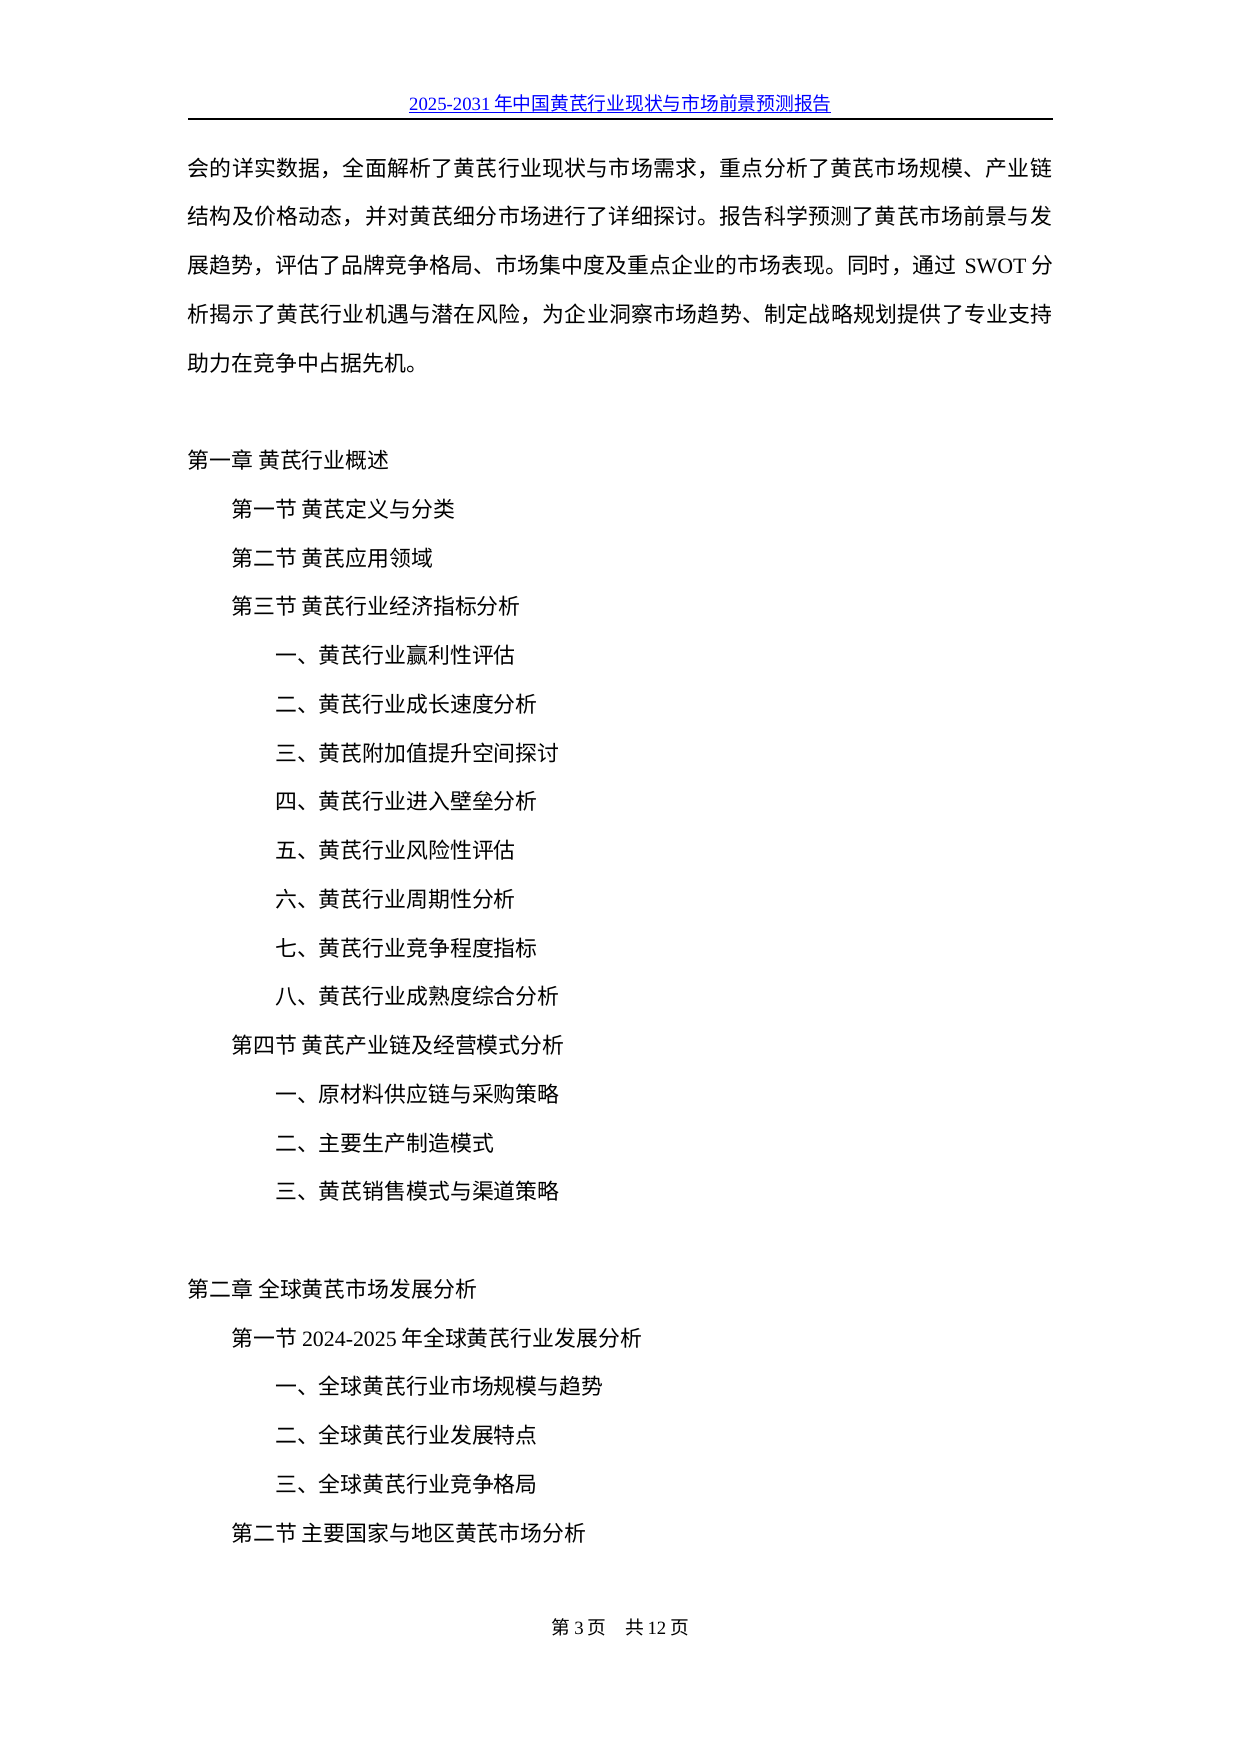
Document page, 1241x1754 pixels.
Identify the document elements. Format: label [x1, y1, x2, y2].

text [187, 150, 1053, 1548]
